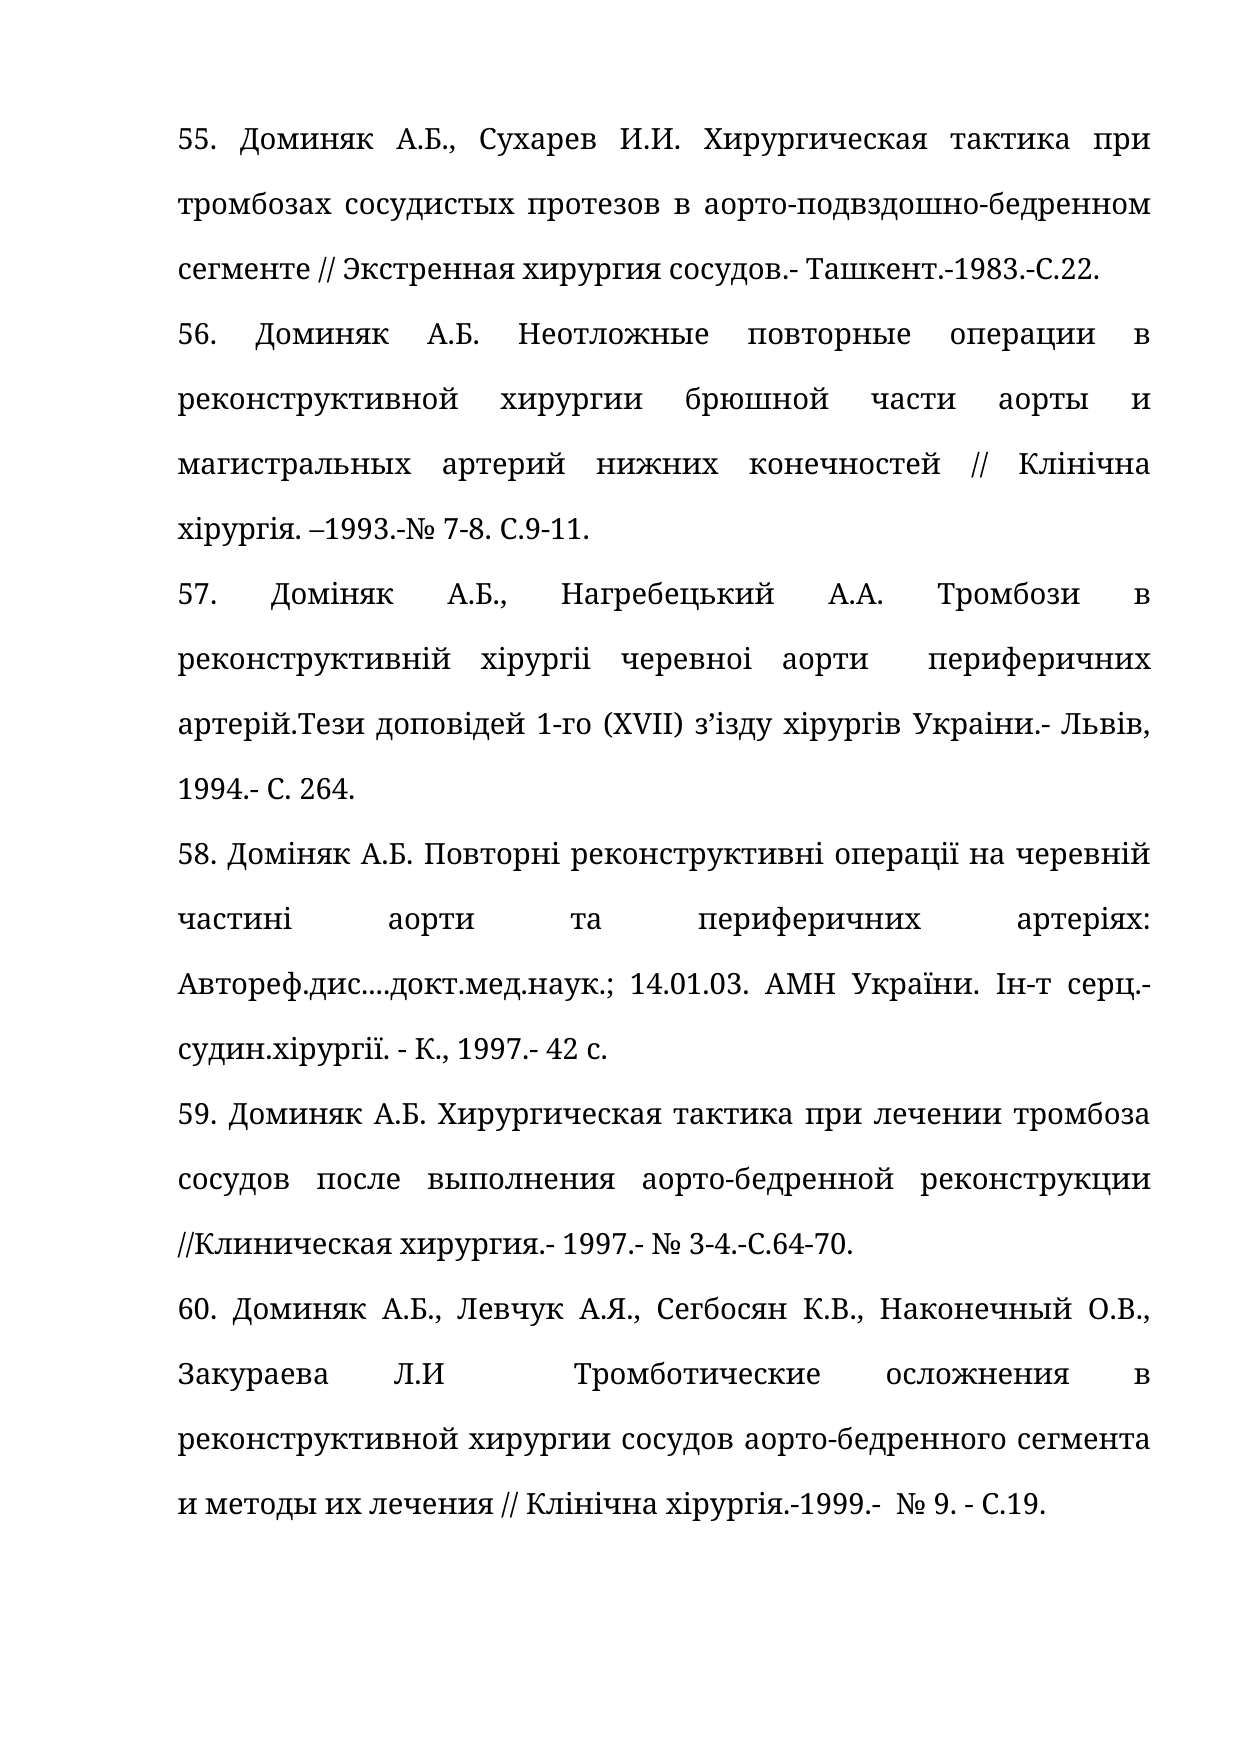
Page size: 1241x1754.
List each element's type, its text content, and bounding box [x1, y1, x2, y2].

text 56. Доминяк А.Б. Неотложные повторные операции в реконструктивной хирургии брюшной части аорты и магистральных артерий нижних конечностей // Клiнiчна хiрургiя. –1993.-№ 7-8. С.9-11. [177, 313, 1152, 548]
text 59. Доминяк А.Б. Хирургическая тактика при лечении тромбоза сосудов после выполнения аорто-бедренной реконструкции //Клиническая хирургия.- 1997.- № 3-4.-С.64-70. [177, 1093, 1152, 1263]
text 60. Доминяк А.Б., Левчук А.Я., Сегбосян К.В., Наконечный О.В., Закураева Л.И Тромботические осложнения в реконструктивной хирургии сосудов аорто-бедренного сегмента и методы их лечения // Клінічна хірургія.-1999.- № 9. - С.19. [177, 1288, 1152, 1523]
text 55. Доминяк А.Б., Сухарев И.И. Хирургическая тактика при тромбозах сосудистых протезов в аорто-подвздошно-бедренном сегменте // Экстренная хирургия сосудов.- Ташкент.-1983.-С.22. [177, 118, 1152, 288]
text 58. Доміняк А.Б. Повторні реконструктивні операції на черевній частині аорти та периферичних артеріях: Автореф.дис....докт.мед.наук.; 14.01.03. АМН України. Ін-т серц.-судин.хірургії. - К., 1997.- 42 с. [177, 833, 1152, 1068]
text 57. Домiняк А.Б., Нагребецький А.А. Тромбози в реконструктивнiй хiрургii черевноi аорти периферичних артерiй.Тези доповiдей 1-го (ХVII) з’iзду хiрургiв Украiни.- Львiв, 1994.- С. 264. [177, 573, 1152, 808]
